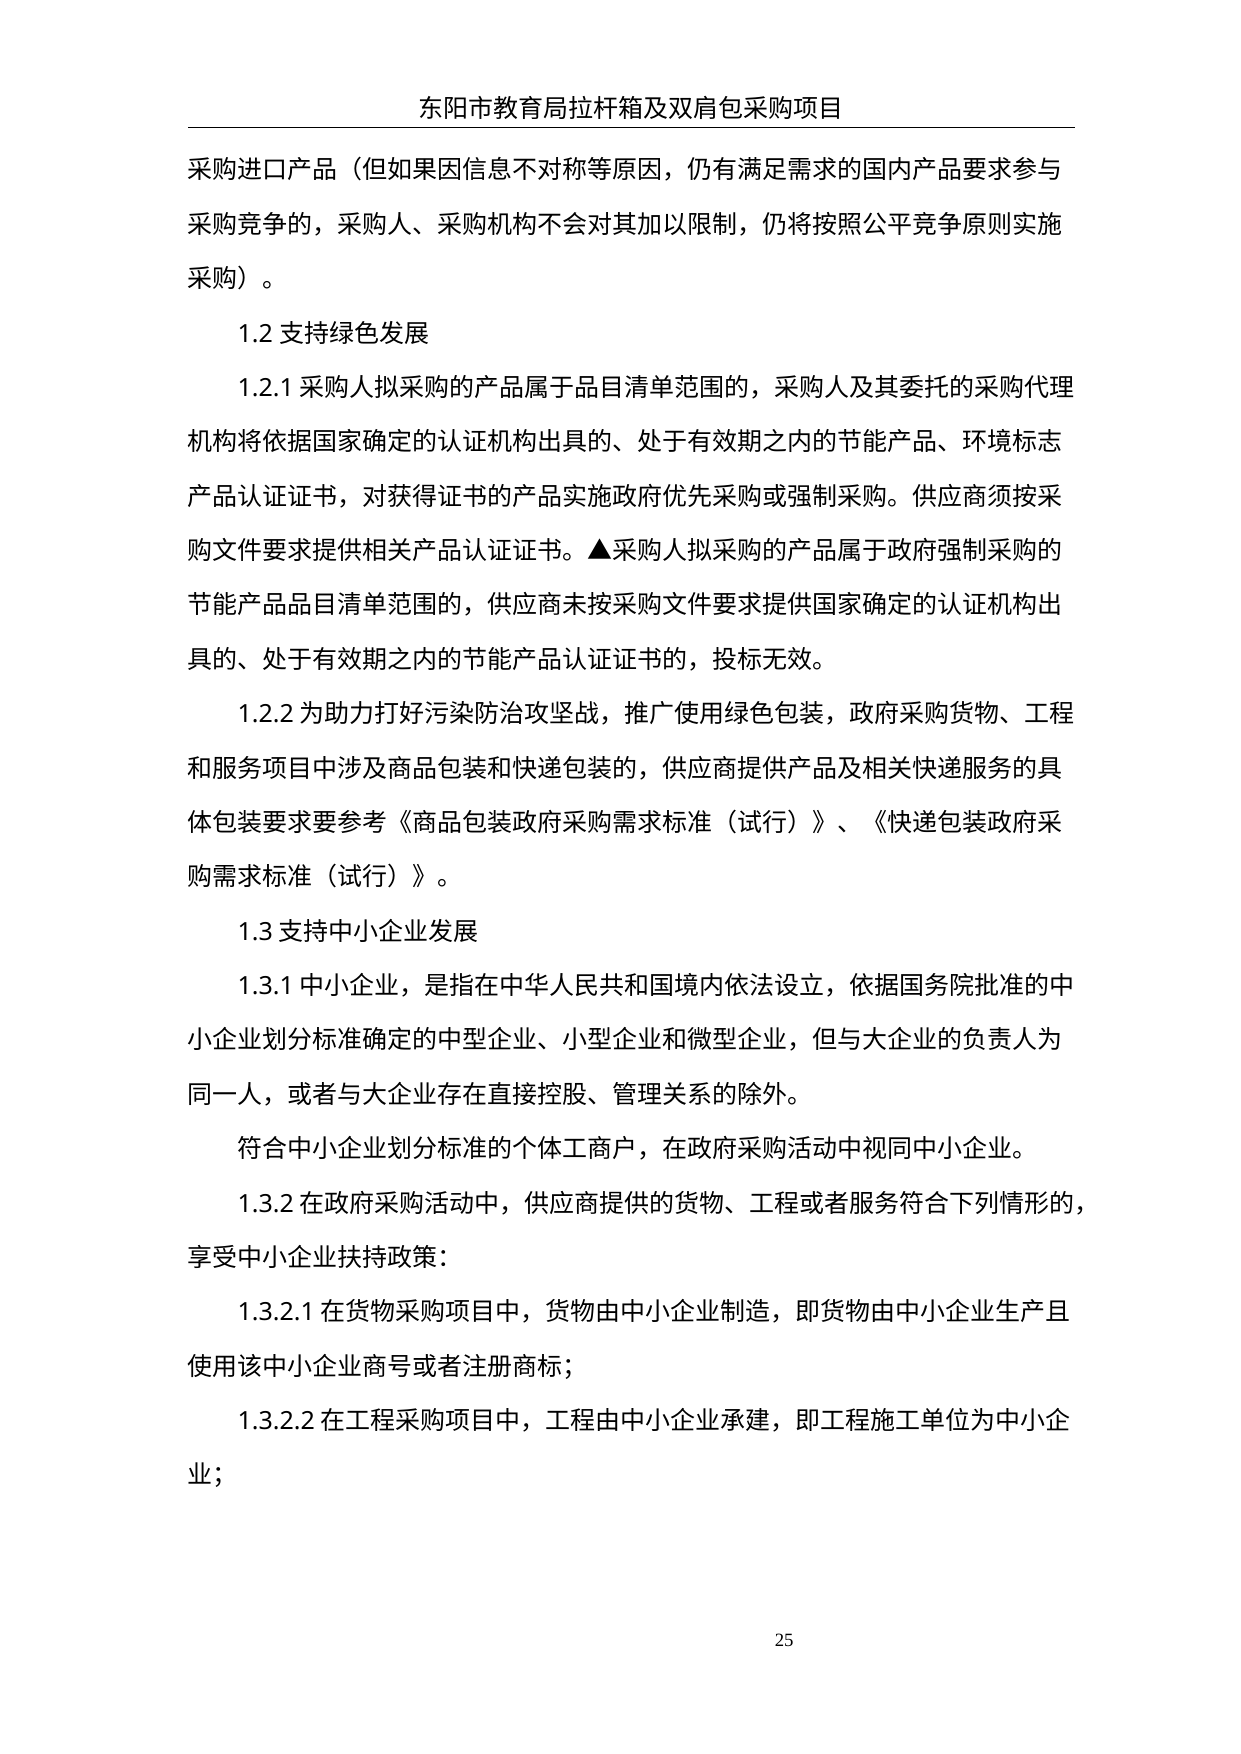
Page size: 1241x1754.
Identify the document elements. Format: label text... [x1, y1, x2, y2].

text 1.3.2在政府采购活动中，供应商提供的货物、工程或者服务符合下列情形的，享受中小企业扶持政策： [187, 1183, 1075, 1274]
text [187, 150, 1075, 295]
text 1.2.1采购人拟采购的产品属于品目清单范围的，采购人及其委托的采购代理机构将依据国家确定的认证机构出具的、处于有效期之内的节能产品、环境标志产品认证证书，对获得证书的产品实施政府优先采购或强制采购。供应商须按采购文件要求提供相关产品认证证书。▲采购人拟采购的产品属于政府强制采购的节能产品品目清单范围的，供应商未按采购文件要求提供国家确定的认证机构出具的、处于有效期之内的节能产品认证证书的，投标无效。 [187, 367, 1075, 676]
text 1.3.2.1在货物采购项目中，货物由中小企业制造，即货物由中小企业生产且使用该中小企业商号或者注册商标； [187, 1292, 1075, 1382]
text 1.3.2.2在工程采购项目中，工程由中小企业承建，即工程施工单位为中小企业； [187, 1401, 1075, 1491]
text 1.3支持中小企业发展 [187, 911, 1075, 947]
text 1.2 支持绿色发展 [187, 313, 1075, 349]
text 1.2.2为助力打好污染防治攻坚战，推广使用绿色包装，政府采购货物、工程和服务项目中涉及商品包装和快递包装的，供应商提供产品及相关快递服务的具体包装要求要参考《商品包装政府采购需求标准（试行）》、《快递包装政府采购需求标准（试行）》。 [187, 694, 1075, 893]
text 符合中小企业划分标准的个体工商户，在政府采购活动中视同中小企业。 [187, 1129, 1075, 1165]
text 1.3.1中小企业，是指在中华人民共和国境内依法设立，依据国务院批准的中小企业划分标准确定的中型企业、小型企业和微型企业，但与大企业的负责人为同一人，或者与大企业存在直接控股、管理关系的除外。 [187, 966, 1075, 1111]
